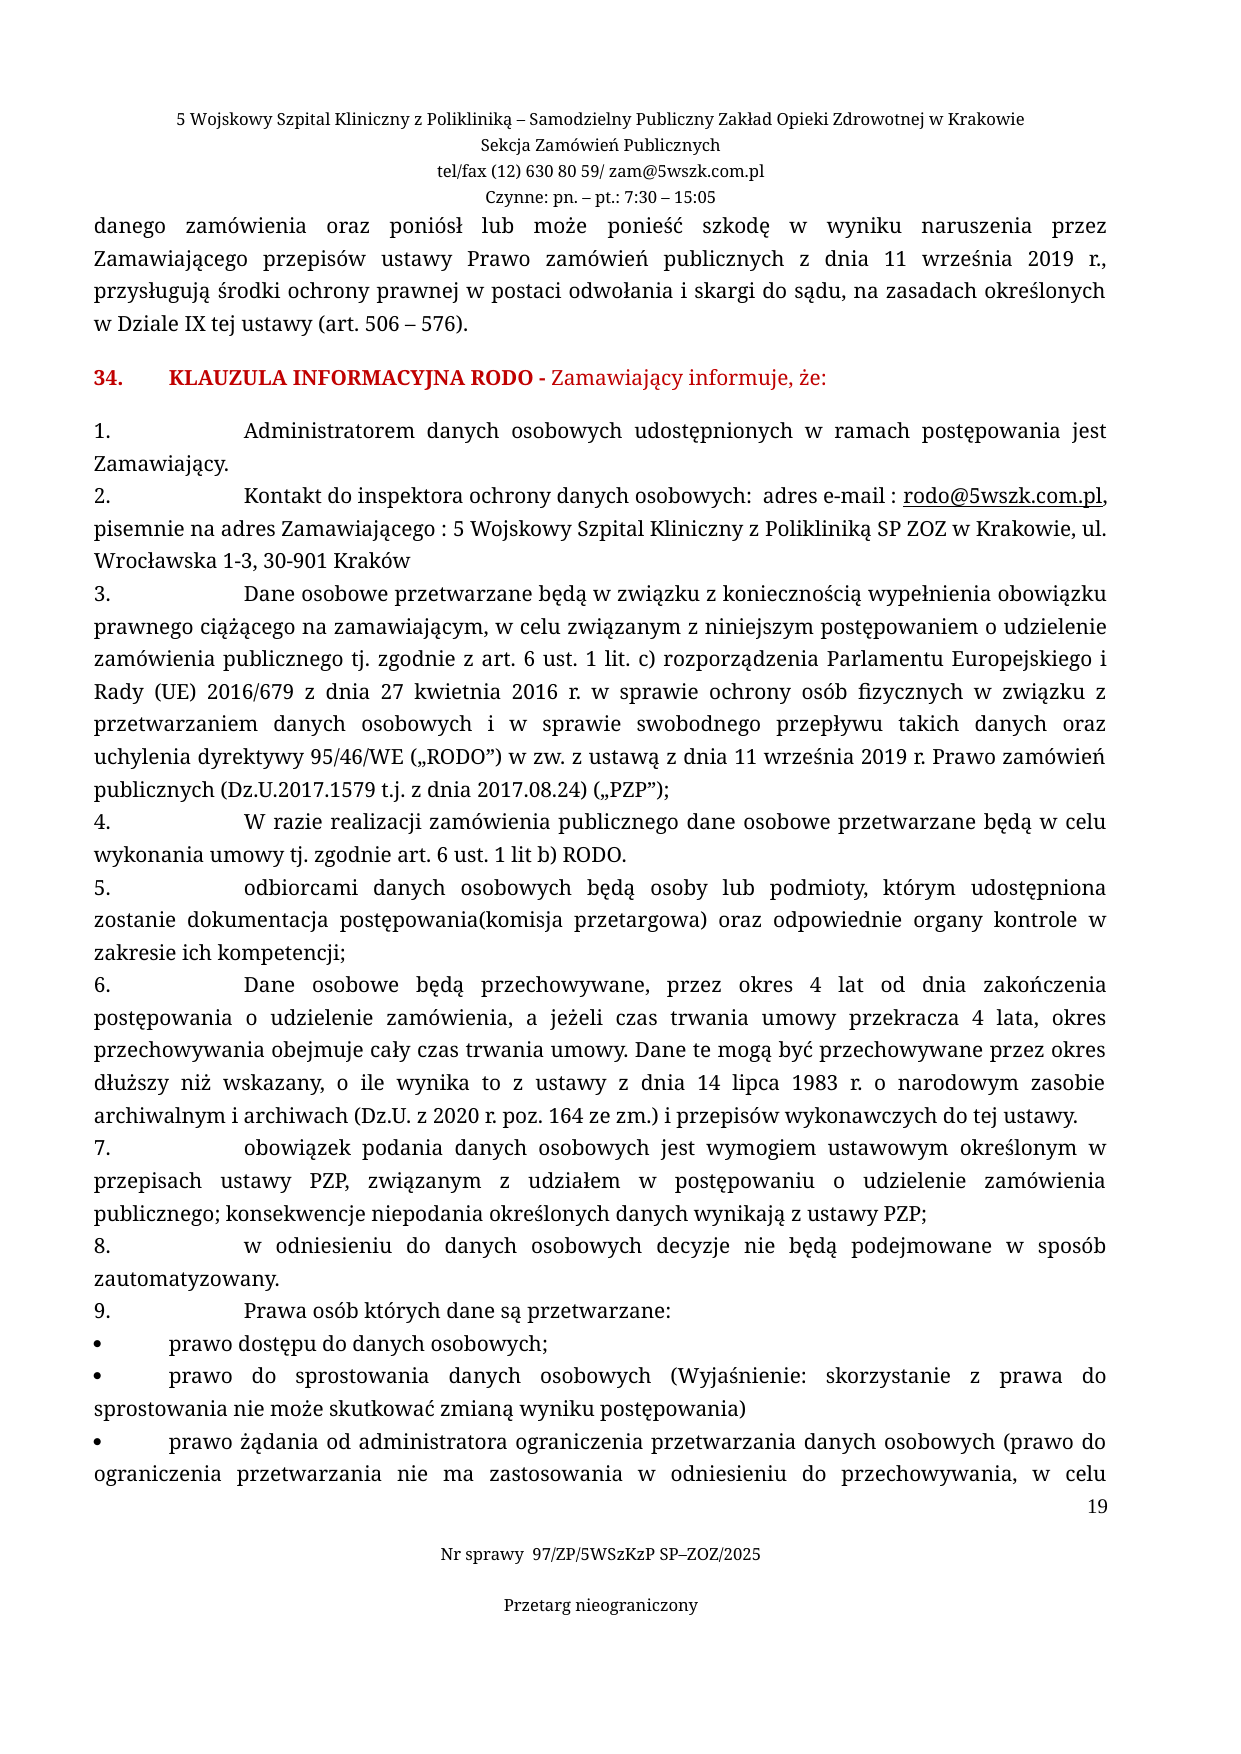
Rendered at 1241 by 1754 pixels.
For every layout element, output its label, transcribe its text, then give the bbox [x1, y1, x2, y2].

list obowiązek podania danych osobowych jest wymogiem ustawowym określonym w przepisach ustawy PZP, związanym z udziałem w postępowaniu o udzielenie zamówienia publicznego; konsekwencje niepodania określonych danych wynikają z ustawy PZP; [94, 1133, 1107, 1227]
list Dane osobowe przetwarzane będą w związku z koniecznością wypełnienia obowiązku prawnego ciążącego na zamawiającym, w celu związanym z niniejszym postępowaniem o udzielenie zamówienia publicznego tj. zgodnie z art. 6 ust. 1 lit. c) rozporządzenia Parlamentu Europejskiego i Rady (UE) 2016/679 z dnia 27 kwietnia 2016 r. w sprawie ochrony osób fizycznych w związku z przetwarzaniem danych osobowych i w sprawie swobodnego przepływu takich danych oraz uchylenia dyrektywy 95/46/WE („RODO”) w zw. z ustawą z dnia 11 września 2019 r. Prawo zamówień publicznych (Dz.U.2017.1579 t.j. z dnia 2017.08.24) („PZP”); [94, 579, 1107, 803]
list prawo dostępu do danych osobowych; [94, 1329, 1107, 1357]
list W razie realizacji zamówienia publicznego dane osobowe przetwarzane będą w celu wykonania umowy tj. zgodnie art. 6 ust. 1 lit b) RODO. [94, 807, 1107, 868]
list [94, 1427, 1107, 1488]
list prawo do sprostowania danych osobowych (Wyjaśnienie: skorzystanie z prawa do sprostowania nie może skutkować zmianą wyniku postępowania) [94, 1362, 1107, 1423]
list w odniesieniu do danych osobowych decyzje nie będą podejmowane w sposób zautomatyzowany. [94, 1231, 1107, 1292]
list Dane osobowe będą przechowywane, przez okres 4 lat od dnia zakończenia postępowania o udzielenie zamówienia, a jeżeli czas trwania umowy przekracza 4 lata, okres przechowywania obejmuje cały czas trwania umowy. Dane te mogą być przechowywane przez okres dłuższy niż wskazany, o ile wynika to z ustawy z dnia 14 lipca 1983 r. o narodowym zasobie archiwalnym i archiwach (Dz.U. z 2020 r. poz. 164 ze zm.) i przepisów wykonawczych do tej ustawy. [94, 970, 1107, 1129]
list Administratorem danych osobowych udostępnionych w ramach postępowania jest Zamawiający. [94, 416, 1107, 477]
list Prawa osób których dane są przetwarzane: [94, 1296, 1107, 1325]
list odbiorcami danych osobowych będą osoby lub podmioty, którym udostępniona zostanie dokumentacja postępowania(komisja przetargowa) oraz odpowiednie organy kontrole w zakresie ich kompetencji; [94, 873, 1107, 966]
list Kontakt do inspektora ochrony danych osobowych: adres e-mail : rodo@5wszk.com.pl, pisemnie na adres Zamawiającego : 5 Wojskowy Szpital Kliniczny z Polikliniką SP ZOZ w Krakowie, ul. Wrocławska 1-3, 30-901 Kraków [94, 481, 1107, 575]
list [94, 211, 1107, 338]
list KLAUZULA INFORMACYJNA RODO - Zamawiający informuje, że: [94, 363, 1107, 391]
